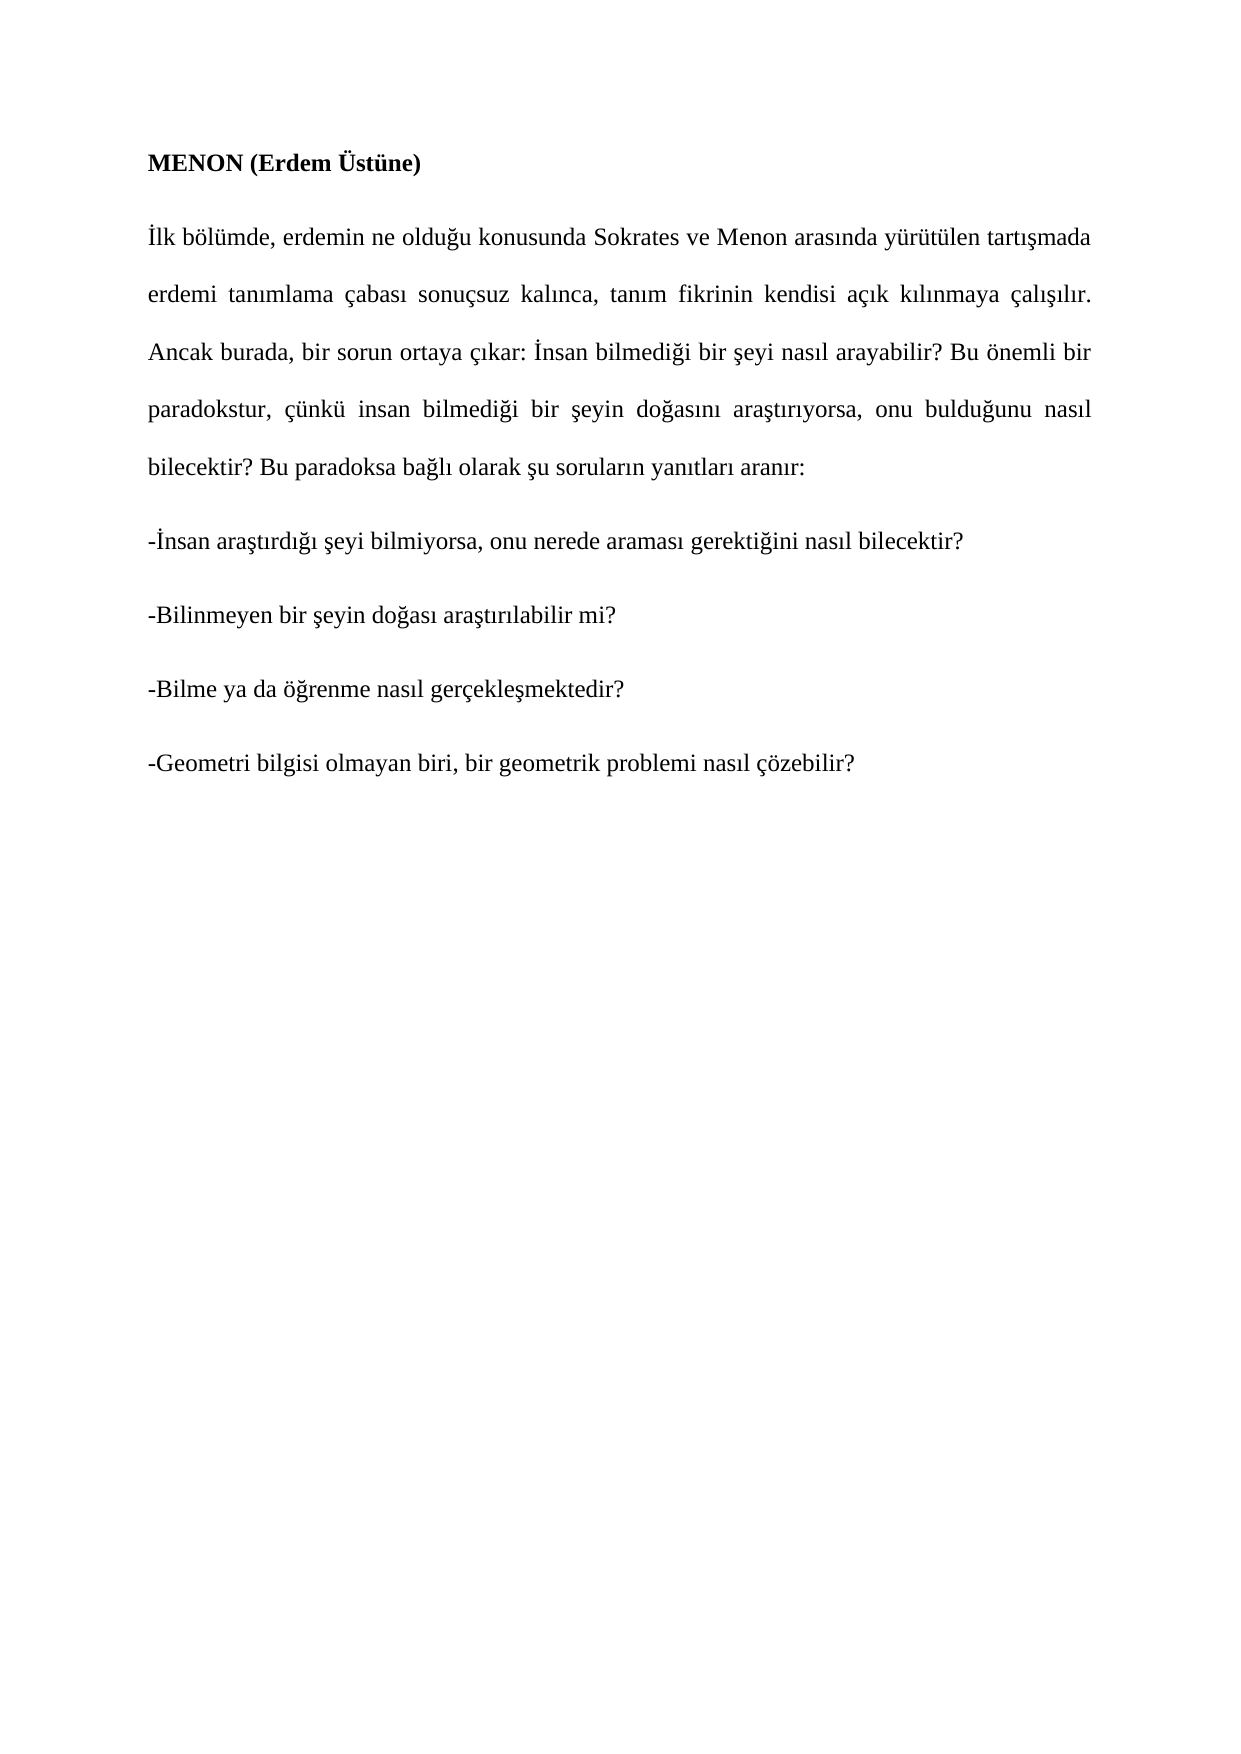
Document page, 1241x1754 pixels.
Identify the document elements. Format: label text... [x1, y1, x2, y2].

text İlk bölümde, erdemin ne olduğu konusunda Sokrates ve Menon arasında yürütülen tartışmada erdemi tanımlama çabası sonuçsuz kalınca, tanım fikrinin kendisi açık kılınmaya çalışılır. Ancak burada, bir sorun ortaya çıkar: İnsan bilmediği bir şeyi nasıl arayabilir? Bu önemli bir paradokstur, çünkü insan bilmediği bir şeyin doğasını araştırıyorsa, onu bulduğunu nasıl bilecektir? Bu paradoksa bağlı olarak şu soruların yanıtları aranır: [148, 222, 1093, 481]
text -İnsan araştırdığı şeyi bilmiyorsa, onu nerede araması gerektiğini nasıl bilecektir? [148, 526, 1093, 555]
text -Geometri bilgisi olmayan biri, bir geometrik problemi nasıl çözebilir? [148, 748, 1093, 777]
text -Bilinmeyen bir şeyin doğası araştırılabilir mi? [148, 600, 1093, 629]
text -Bilme ya da öğrenme nasıl gerçekleşmektedir? [148, 674, 1093, 703]
text MENON (Erdem Üstüne) [148, 148, 1093, 176]
